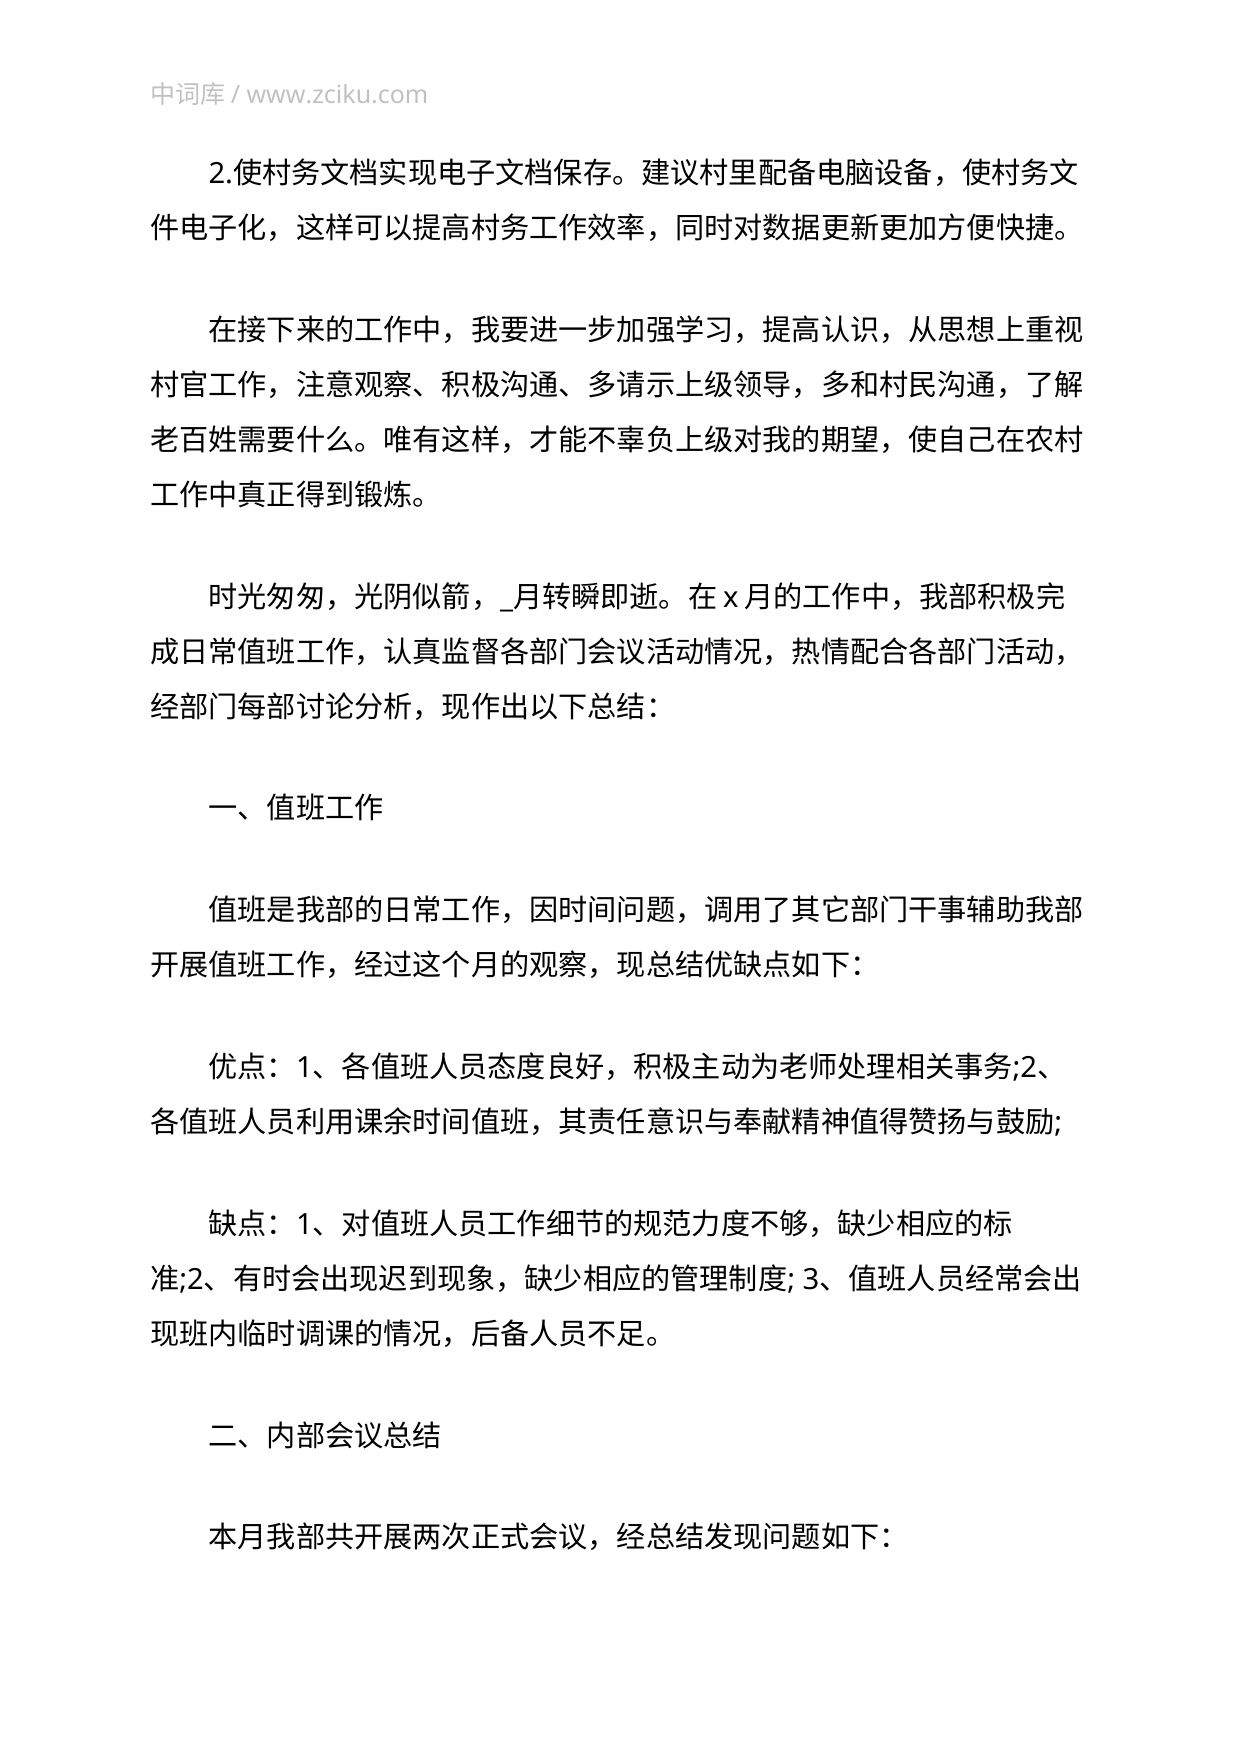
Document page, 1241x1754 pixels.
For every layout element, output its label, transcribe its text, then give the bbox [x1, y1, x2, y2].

text 优点：1、各值班人员态度良好，积极主动为老师处理相关事务;2、各值班人员利用课余时间值班，其责任意识与奉献精神值得赞扬与鼓励; [150, 1043, 1090, 1141]
text 值班是我部的日常工作，因时间问题，调用了其它部门干事辅助我部开展值班工作，经过这个月的观察，现总结优缺点如下： [150, 887, 1090, 984]
text 一、值班工作 [150, 785, 1090, 827]
text 二、内部会议总结 [150, 1412, 1090, 1454]
text 2.使村务文档实现电子文档保存。建议村里配备电脑设备，使村务文件电子化，这样可以提高村务工作效率，同时对数据更新更加方便快捷。 [150, 150, 1090, 247]
text 时光匆匆，光阴似箭，_月转瞬即逝。在x月的工作中，我部积极完成日常值班工作，认真监督各部门会议活动情况，热情配合各部门活动，经部门每部讨论分析，现作出以下总结： [150, 573, 1090, 725]
text 在接下来的工作中，我要进一步加强学习，提高认识，从思想上重视村官工作，注意观察、积极沟通、多请示上级领导，多和村民沟通，了解老百姓需要什么。唯有这样，才能不辜负上级对我的期望，使自己在农村工作中真正得到锻炼。 [150, 307, 1090, 514]
text 缺点：1、对值班人员工作细节的规范力度不够，缺少相应的标准;2、有时会出现迟到现象，缺少相应的管理制度; 3、值班人员经常会出现班内临时调课的情况，后备人员不足。 [150, 1200, 1090, 1353]
text 本月我部共开展两次正式会议，经总结发现问题如下： [150, 1514, 1090, 1556]
